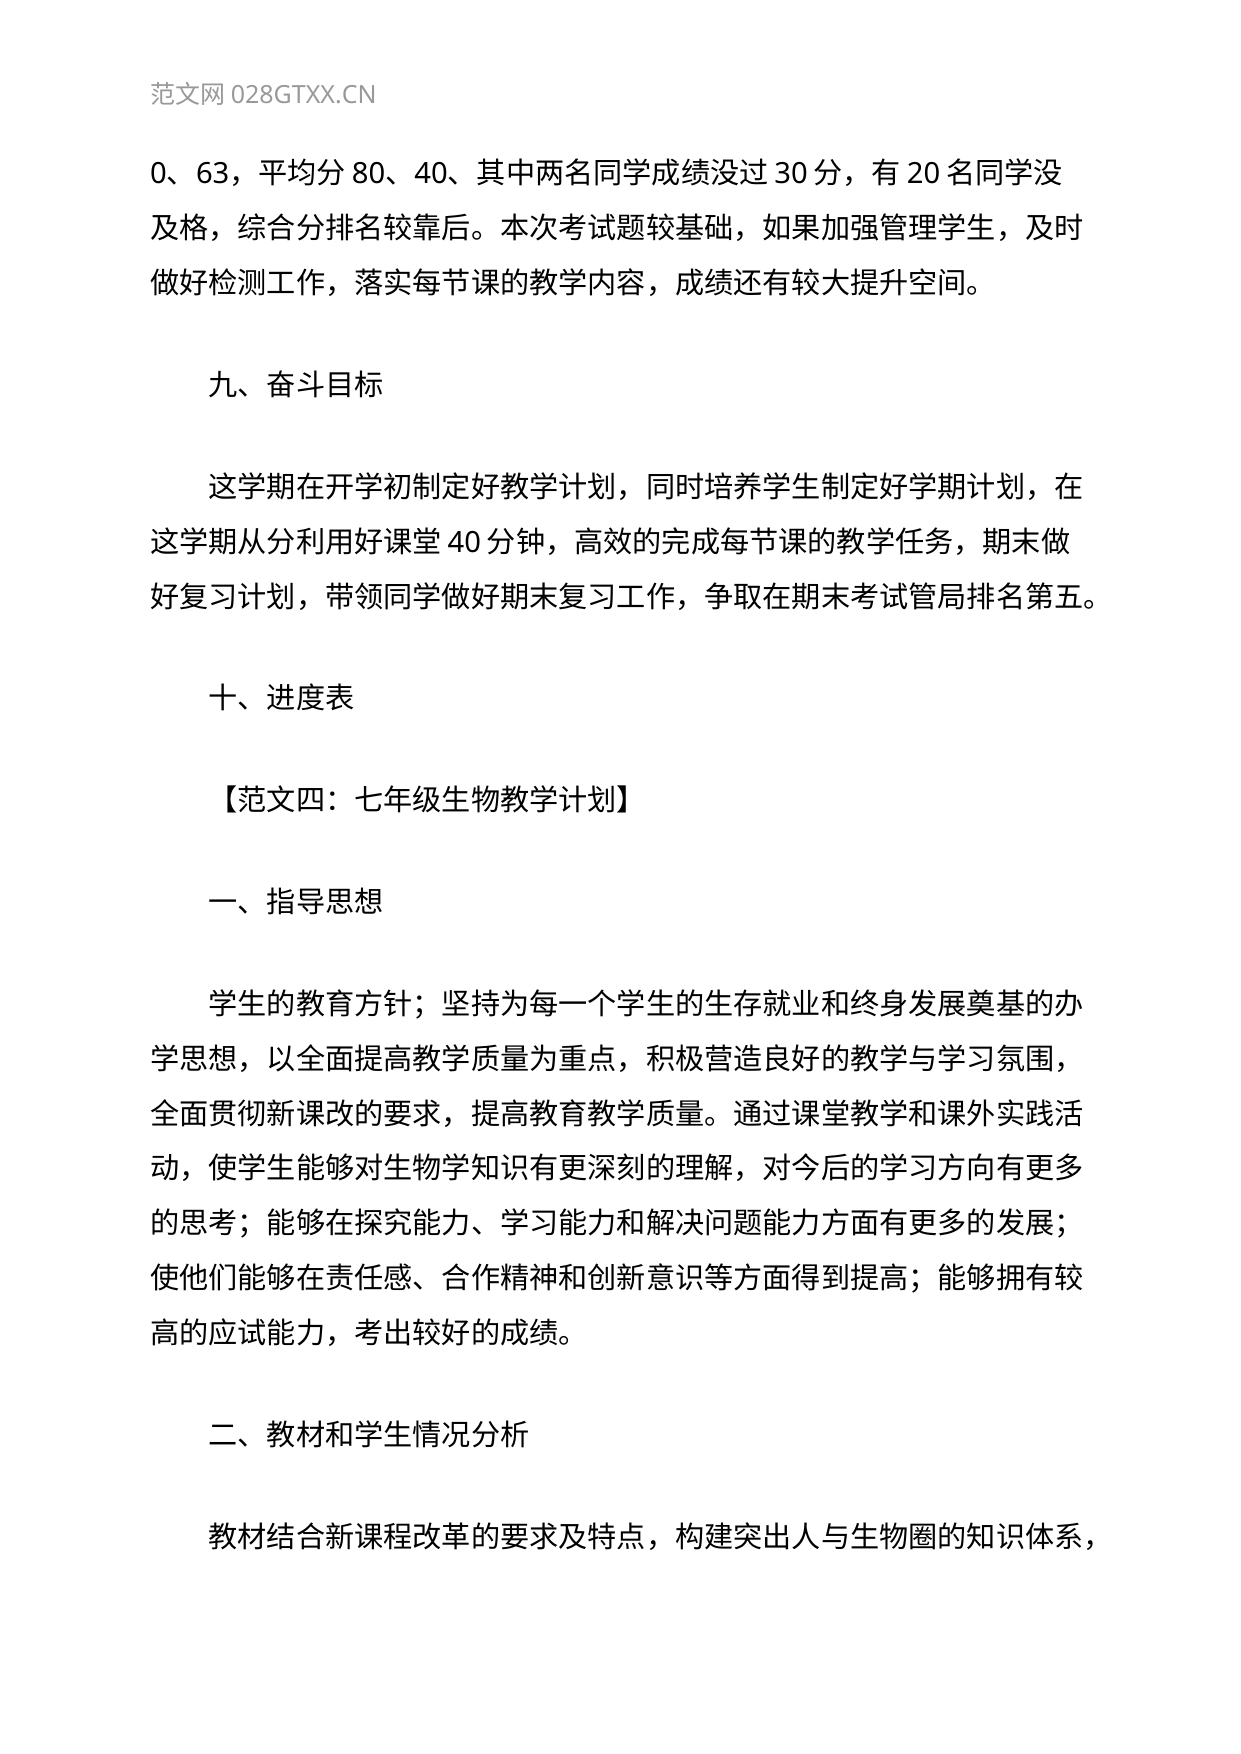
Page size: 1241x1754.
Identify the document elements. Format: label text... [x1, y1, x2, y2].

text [150, 1513, 1090, 1556]
text 这学期在开学初制定好教学计划，同时培养学生制定好学期计划，在这学期从分利用好课堂40分钟，高效的完成每节课的教学任务，期末做好复习计划，带领同学做好期末复习工作，争取在期末考试管局排名第五。 [150, 463, 1090, 616]
text 【范文四：七年级生物教学计划】 [150, 777, 1090, 819]
text 学生的教育方针；坚持为每一个学生的生存就业和终身发展奠基的办学思想，以全面提高教学质量为重点，积极营造良好的教学与学习氛围，全面贯彻新课改的要求，提高教育教学质量。通过课堂教学和课外实践活动，使学生能够对生物学知识有更深刻的理解，对今后的学习方向有更多的思考；能够在探究能力、学习能力和解决问题能力方面有更多的发展；使他们能够在责任感、合作精神和创新意识等方面得到提高；能够拥有较高的应试能力，考出较好的成绩。 [150, 980, 1090, 1352]
text 二、教材和学生情况分析 [150, 1412, 1090, 1454]
text 一、指导思想 [150, 879, 1090, 921]
text 十、进度表 [150, 675, 1090, 717]
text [150, 150, 1090, 302]
text 九、奋斗目标 [150, 362, 1090, 404]
